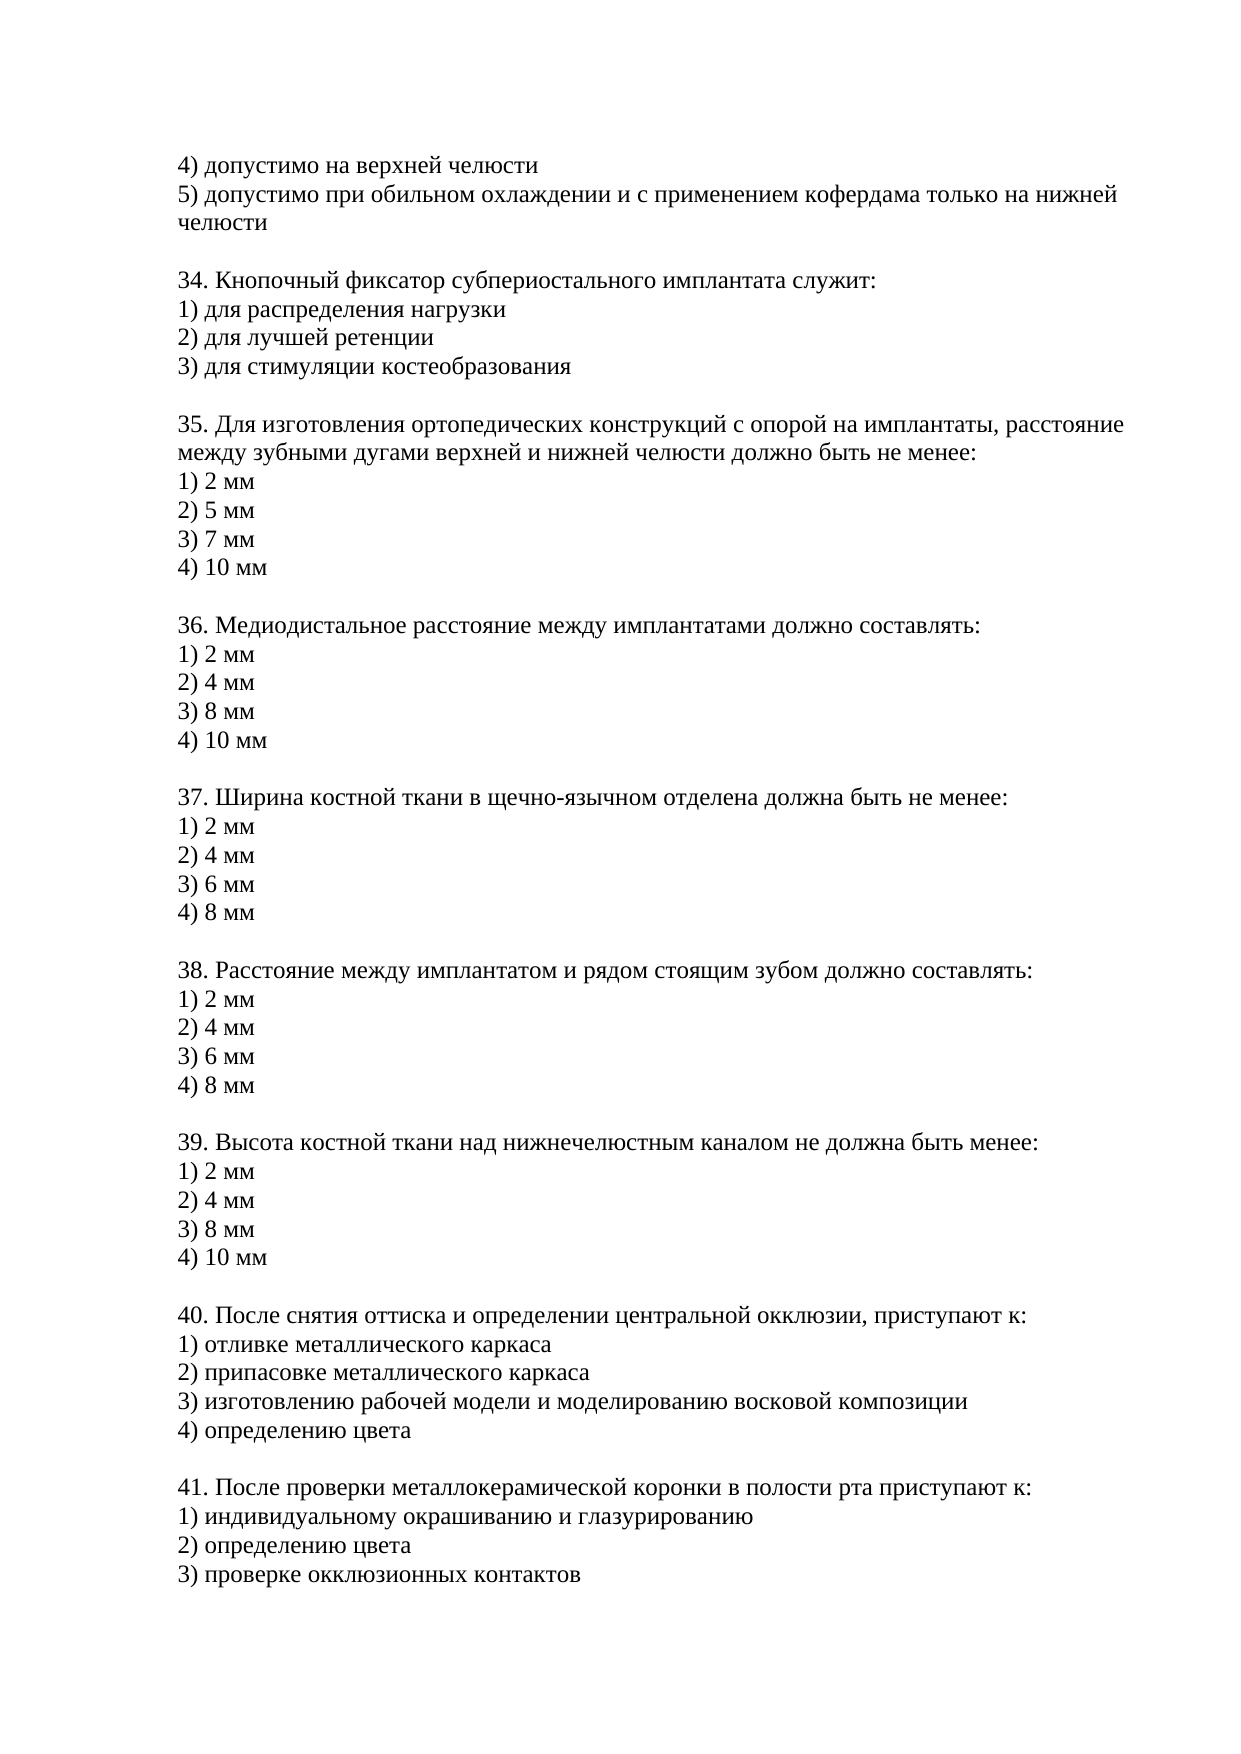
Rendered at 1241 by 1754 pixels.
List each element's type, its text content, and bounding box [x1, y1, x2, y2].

text 3) изготовлению рабочей модели и моделированию восковой композиции [177, 1386, 1181, 1415]
text 4) 8 мм [177, 897, 1181, 926]
text 4) 8 мм [177, 1070, 1181, 1099]
text 2) 5 мм [177, 495, 1181, 524]
text 1) индивидуальному окрашиванию и глазурированию [177, 1501, 1181, 1530]
text 1) 2 мм [177, 984, 1181, 1012]
text 1) для распределения нагрузки [177, 294, 1181, 322]
text 3) для стимуляции костеобразования [177, 351, 1181, 380]
text 4) определению цвета [177, 1415, 1181, 1444]
text 3) 8 мм [177, 1214, 1181, 1242]
text 2) 4 мм [177, 840, 1181, 869]
text 3) 6 мм [177, 869, 1181, 897]
text 3) 8 мм [177, 696, 1181, 725]
text 2) определению цвета [177, 1530, 1181, 1559]
text 36. Медиодистальное расстояние между имплантатами должно составлять: [177, 610, 1181, 639]
text 1) 2 мм [177, 466, 1181, 495]
text 2) 4 мм [177, 667, 1181, 696]
text 3) 7 мм [177, 524, 1181, 552]
text 2) для лучшей ретенции [177, 322, 1181, 351]
text 37. Ширина костной ткани в щечно-язычном отделена должна быть не менее: [177, 782, 1181, 811]
text 4) 10 мм [177, 1242, 1181, 1271]
text 2) 4 мм [177, 1012, 1181, 1041]
text 4) 10 мм [177, 725, 1181, 754]
text 2) 4 мм [177, 1185, 1181, 1214]
text 1) 2 мм [177, 1156, 1181, 1185]
text 40. После снятия оттиска и определении центральной окклюзии, приступают к: [177, 1300, 1181, 1329]
text 4) 10 мм [177, 552, 1181, 581]
text 34. Кнопочный фиксатор субпериостального имплантата служит: [177, 265, 1181, 294]
text 35. Для изготовления ортопедических конструкций с опорой на имплантаты, расстояние между зубными дугами верхней и нижней челюсти должно быть не менее: [177, 409, 1181, 466]
text 5) допустимо при обильном охлаждении и с применением кофердама только на нижней челюсти [177, 179, 1181, 236]
text 3) 6 мм [177, 1041, 1181, 1070]
text 39. Высота костной ткани над нижнечелюстным каналом не должна быть менее: [177, 1127, 1181, 1156]
text 1) 2 мм [177, 639, 1181, 667]
text 1) отливке металлического каркаса [177, 1329, 1181, 1357]
text 38. Расстояние между имплантатом и рядом стоящим зубом должно составлять: [177, 955, 1181, 984]
text 1) 2 мм [177, 811, 1181, 840]
text 2) припасовке металлического каркаса [177, 1357, 1181, 1386]
text 3) проверке окклюзионных контактов [177, 1559, 1181, 1587]
text 41. После проверки металлокерамической коронки в полости рта приступают к: [177, 1472, 1181, 1501]
text 4) допустимо на верхней челюсти [177, 150, 1181, 179]
